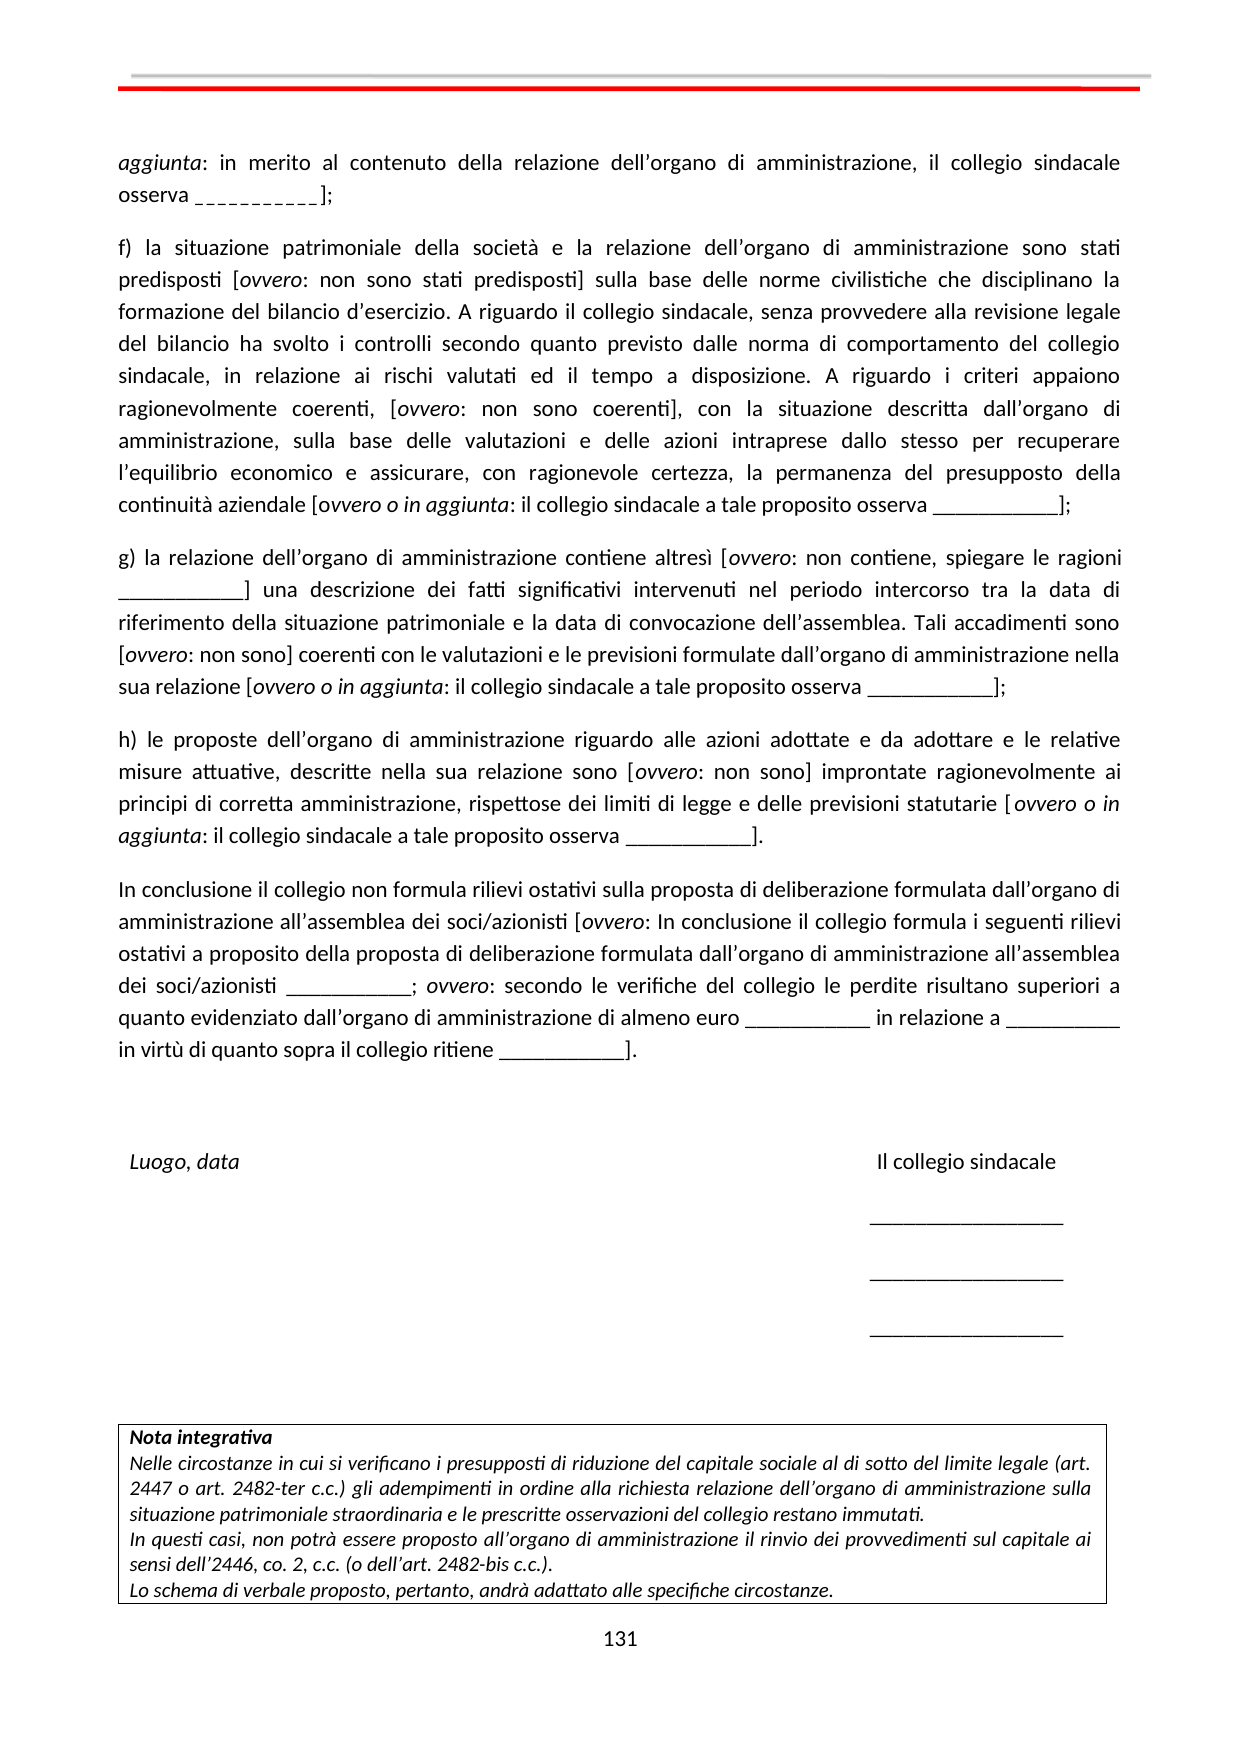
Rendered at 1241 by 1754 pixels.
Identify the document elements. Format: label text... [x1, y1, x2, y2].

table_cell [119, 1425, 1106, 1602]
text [118, 148, 1122, 208]
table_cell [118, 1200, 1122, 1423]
text In conclusione il collegio non formula rilievi ostativi sulla proposta di deliberazione formulata dall’organo di amministrazione all’assemblea dei soci/azionisti [ovvero: In conclusione il collegio formula i seguenti rilievi ostativi a proposito della proposta di deliberazione formulata dall’organo di amministrazione all’assemblea dei soci/azionisti ___________; ovvero: secondo le verifiche del collegio le perdite risultano superiori a quanto evidenziato dall’organo di amministrazione di almeno euro ___________ in relazione a __________ in virtù di quanto sopra il collegio ritiene ___________]. [118, 875, 1122, 1064]
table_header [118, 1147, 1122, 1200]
text g) la relazione dell’organo di amministrazione contiene altresì [ovvero: non contiene, spiegare le ragioni ___________] una descrizione dei fatti significativi intervenuti nel periodo intercorso tra la data di riferimento della situazione patrimoniale e la data di convocazione dell’assemblea. Tali accadimenti sono [ovvero: non sono] coerenti con le valutazioni e le previsioni formulate dall’organo di amministrazione nella sua relazione [ovvero o in aggiunta: il collegio sindacale a tale proposito osserva ___________]; [118, 543, 1122, 700]
text h) le proposte dell’organo di amministrazione riguardo alle azioni adottate e da adottare e le relative misure attuative, descritte nella sua relazione sono [ovvero: non sono] improntate ragionevolmente ai principi di corretta amministrazione, rispettose dei limiti di legge e delle previsioni statutarie [ovvero o in aggiunta: il collegio sindacale a tale proposito osserva ___________]. [118, 725, 1122, 850]
text f) la situazione patrimoniale della società e la relazione dell’organo di amministrazione sono stati predisposti [ovvero: non sono stati predisposti] sulla base delle norme civilistiche che disciplinano la formazione del bilancio d’esercizio. A riguardo il collegio sindacale, senza provvedere alla revisione legale del bilancio ha svolto i controlli secondo quanto previsto dalle norma di comportamento del collegio sindacale, in relazione ai rischi valutati ed il tempo a disposizione. A riguardo i criteri appaiono ragionevolmente coerenti, [ovvero: non sono coerenti], con la situazione descritta dall’organo di amministrazione, sulla base delle valutazioni e delle azioni intraprese dallo stesso per recuperare l’equilibrio economico e assicurare, con ragionevole certezza, la permanenza del presupposto della continuità aziendale [ovvero o in aggiunta: il collegio sindacale a tale proposito osserva ___________]; [118, 233, 1122, 518]
